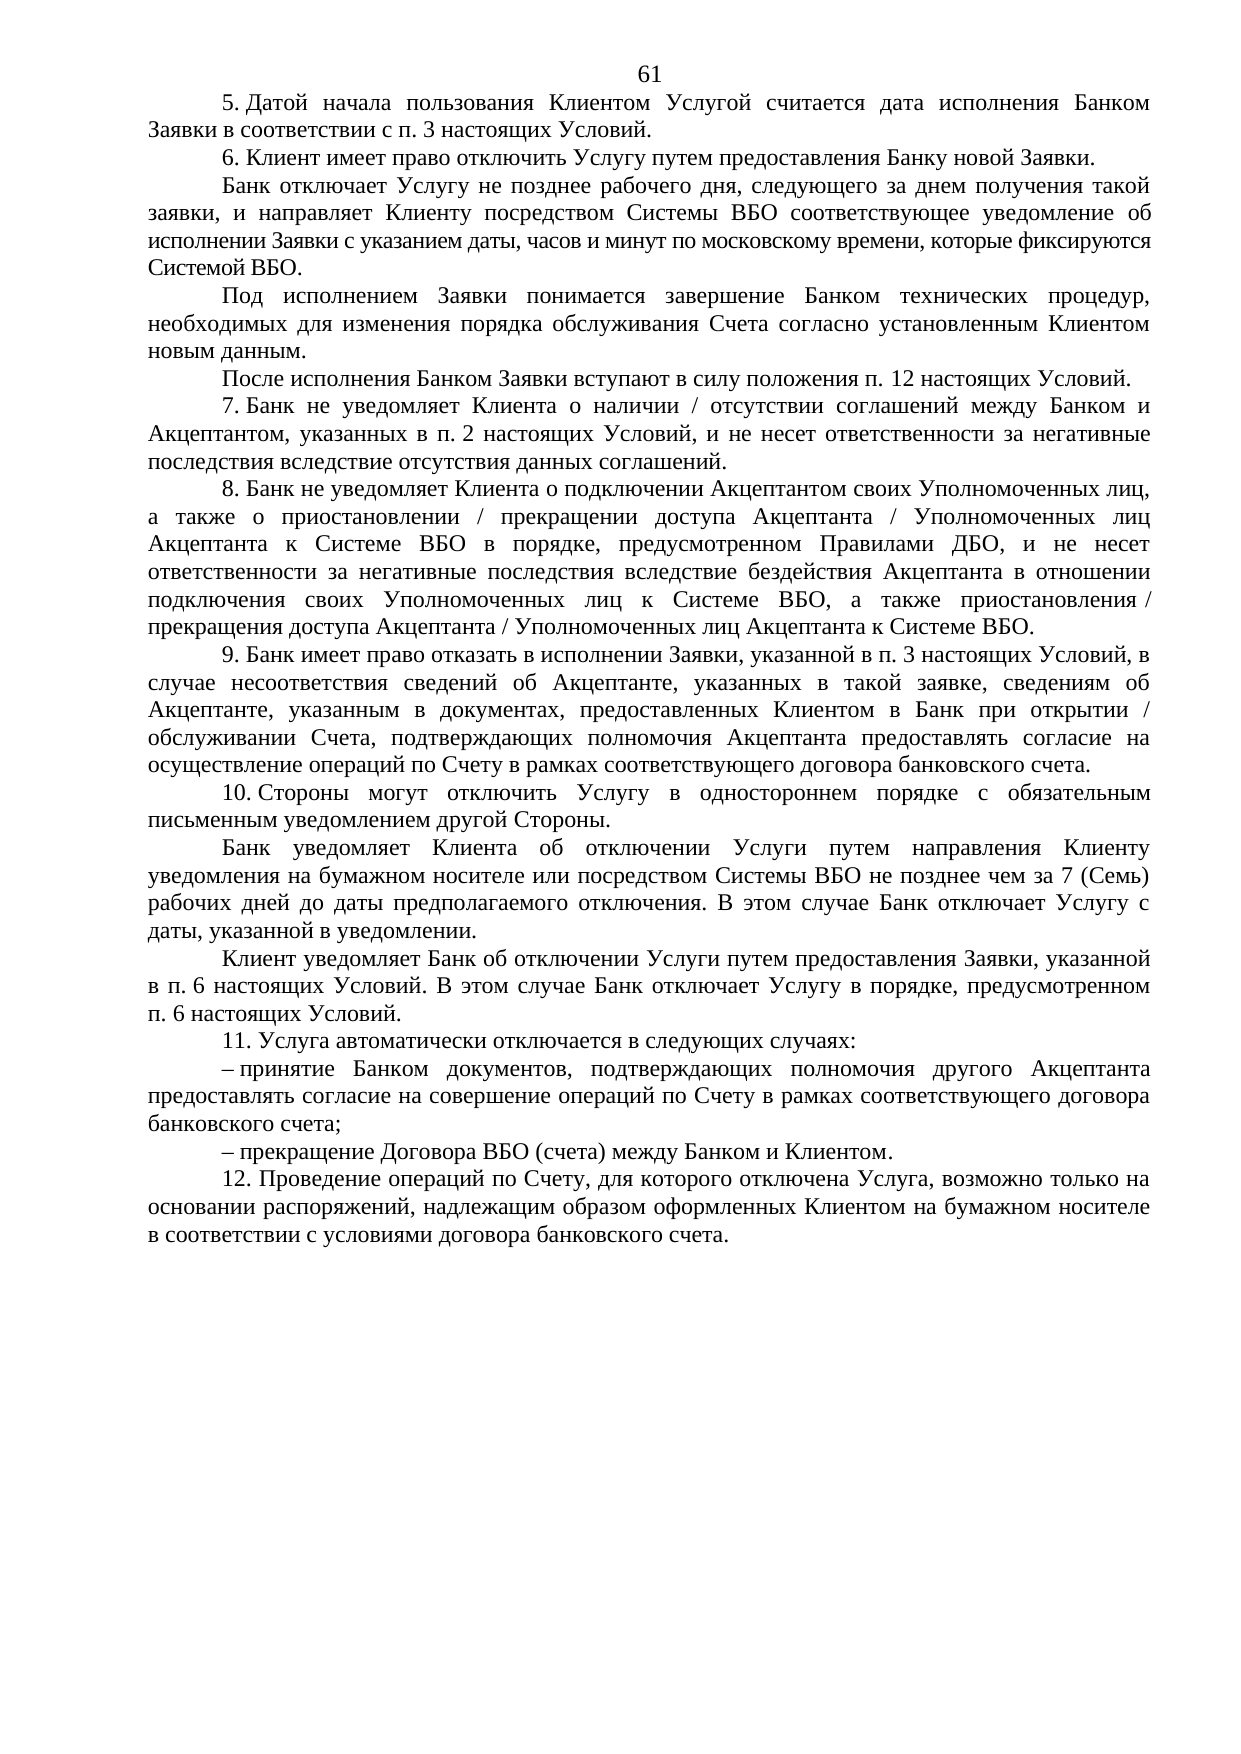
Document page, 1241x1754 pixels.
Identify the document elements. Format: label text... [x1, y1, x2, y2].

text 9. Банк имеет право отказать в исполнении Заявки, указанной в п. 3 настоящих Условий, в случае несоответствия сведений об Акцептанте, указанных в такой заявке, сведениям об Акцептанте, указанным в документах, предоставленных Клиентом в Банк при открытии / обслуживании Счета, подтверждающих полномочия Акцептанта предоставлять согласие на осуществление операций по Счету в рамках соответствующего договора банковского счета. [148, 640, 1152, 778]
text 12. Проведение операций по Счету, для которого отключена Услуга, возможно только на основании распоряжений, надлежащим образом оформленных Клиентом на бумажном носителе в соответствии с условиями договора банковского счета. [148, 1164, 1152, 1247]
text Банк уведомляет Клиента об отключении Услуги путем направления Клиенту уведомления на бумажном носителе или посредством Системы ВБО не позднее чем за 7 (Семь) рабочих дней до даты предполагаемого отключения. В этом случае Банк отключает Услугу с даты, указанной в уведомлении. [148, 833, 1152, 943]
text – принятие Банком документов, подтверждающих полномочия другого Акцептанта предоставлять согласие на совершение операций по Счету в рамках соответствующего договора банковского счета; [148, 1054, 1152, 1137]
text 5. Датой начала пользования Клиентом Услугой считается дата исполнения Банком Заявки в соответствии с п. 3 настоящих Условий. [148, 88, 1152, 143]
text 10. Стороны могут отключить Услугу в одностороннем порядке с обязательным письменным уведомлением другой Стороны. [148, 778, 1152, 833]
text 8. Банк не уведомляет Клиента о подключении Акцептантом своих Уполномоченных лиц, а также о приостановлении / прекращении доступа Акцептанта / Уполномоченных лиц Акцептанта к Системе ВБО в порядке, предусмотренном Правилами ДБО, и не несет ответственности за негативные последствия вследствие бездействия Акцептанта в отношении подключения своих Уполномоченных лиц к Системе ВБО, а также приостановления / прекращения доступа Акцептанта / Уполномоченных лиц Акцептанта к Системе ВБО. [148, 474, 1152, 640]
text 6. Клиент имеет право отключить Услугу путем предоставления Банку новой Заявки. [148, 143, 1152, 171]
text После исполнения Банком Заявки вступают в силу положения п. 12 настоящих Условий. [148, 364, 1152, 391]
text 11. Услуга автоматически отключается в следующих случаях: [148, 1026, 1152, 1054]
text 7. Банк не уведомляет Клиента о наличии / отсутствии соглашений между Банком и Акцептантом, указанных в п. 2 настоящих Условий, и не несет ответственности за негативные последствия вследствие отсутствия данных соглашений. [148, 391, 1152, 474]
text Клиент уведомляет Банк об отключении Услуги путем предоставления Заявки, указанной в п. 6 настоящих Условий. В этом случае Банк отключает Услугу в порядке, предусмотренном п. 6 настоящих Условий. [148, 943, 1152, 1026]
text Банк отключает Услугу не позднее рабочего дня, следующего за днем получения такой заявки, и направляет Клиенту посредством Системы ВБО соответствующее уведомление об исполнении Заявки с указанием даты, часов и минут по московскому времени, которые фиксируются Системой ВБО. [148, 171, 1152, 281]
text Под исполнением Заявки понимается завершение Банком технических процедур, необходимых для изменения порядка обслуживания Счета согласно установленным Клиентом новым данным. [148, 281, 1152, 364]
text – прекращение Договора ВБО (счета) между Банком и Клиентом. [148, 1137, 1152, 1164]
